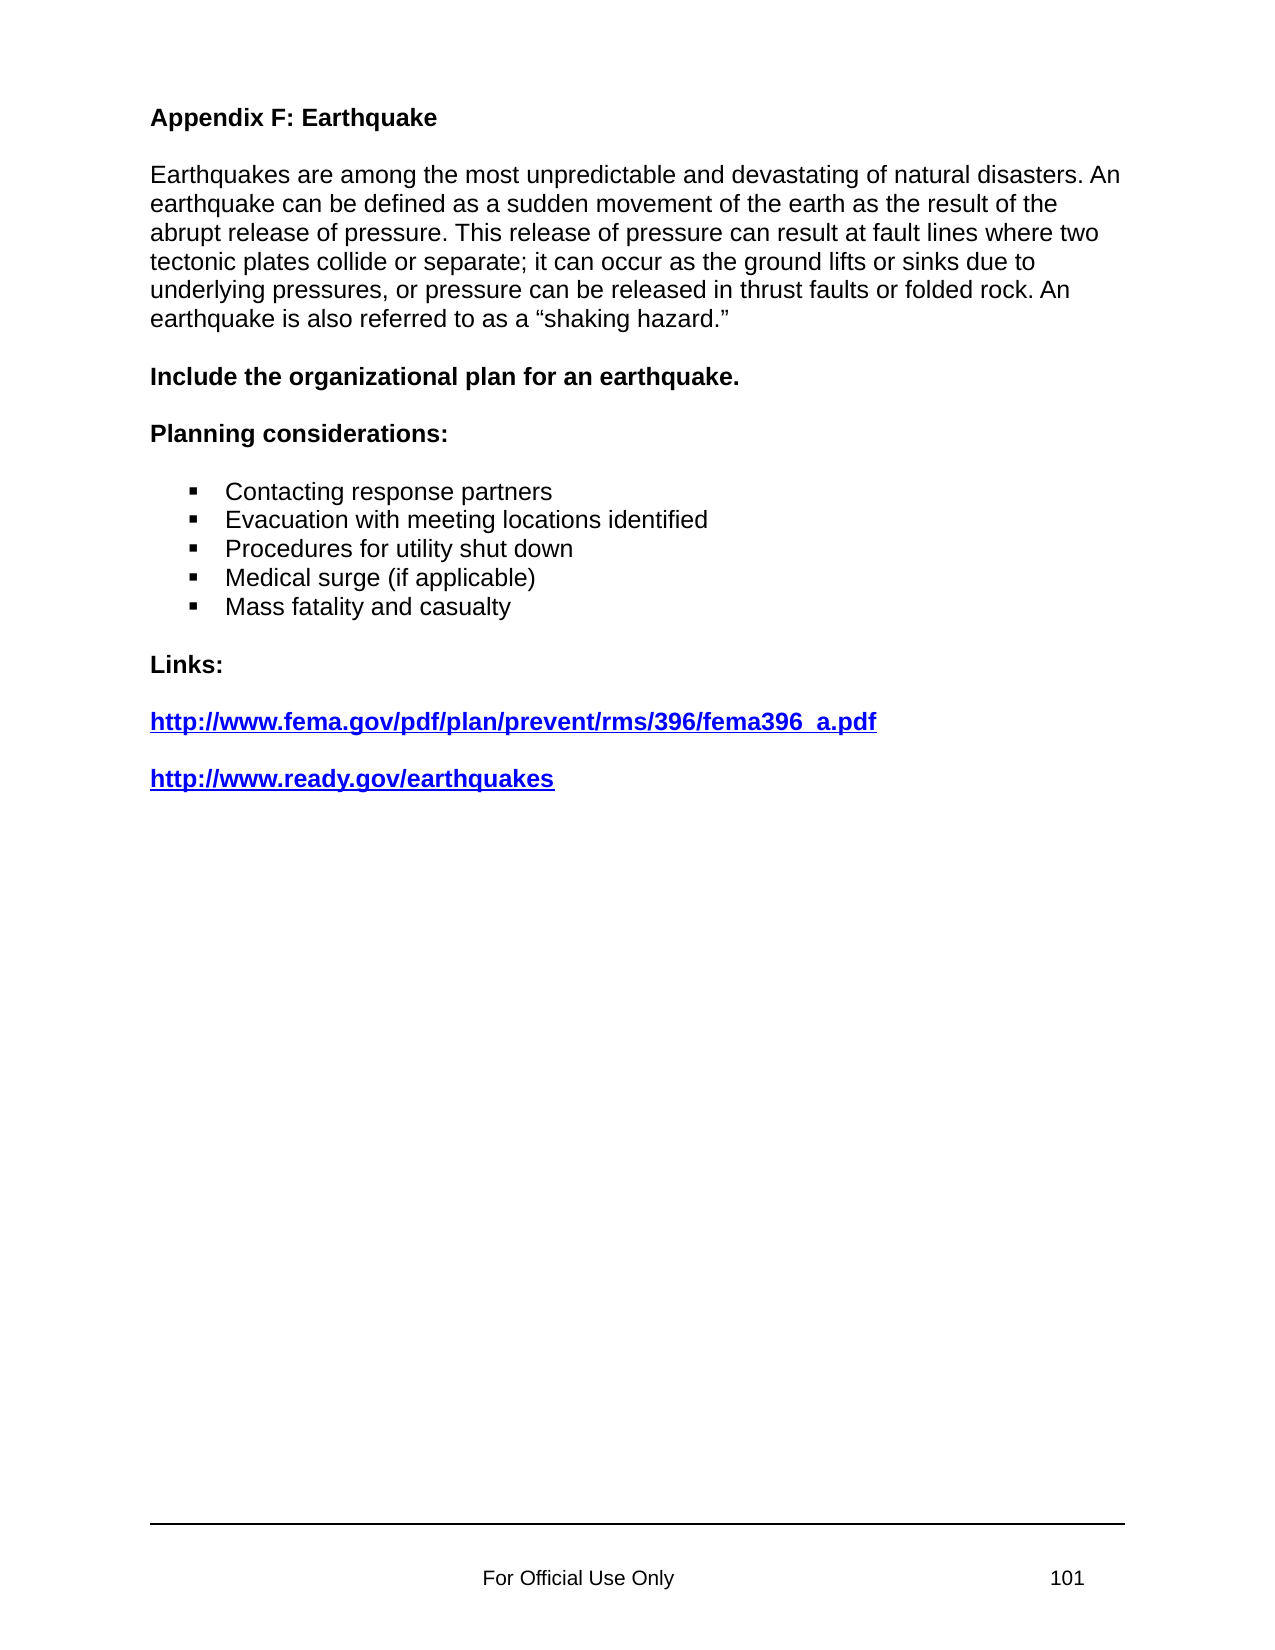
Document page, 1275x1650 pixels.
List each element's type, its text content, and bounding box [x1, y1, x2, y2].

text http://www.ready.gov/earthquakes [150, 764, 1125, 793]
list Evacuation with meeting locations identified [187, 506, 1125, 534]
list Contacting response partners [187, 477, 1125, 506]
list Medical surge (if applicable) [187, 563, 1125, 592]
text Links: [150, 650, 1125, 678]
subtitle Appendix F: Earthquake [150, 103, 1125, 132]
list Procedures for utility shut down [187, 534, 1125, 563]
text Earthquakes are among the most unpredictable and devastating of natural disasters. An earthquake can be defined as a sudden movement of the earth as the result of the abrupt release of pressure. This release of pressure can result at fault lines where two tectonic plates collide or separate; it can occur as the ground lifts or sinks due to underlying pressures, or pressure can be released in thrust faults or folded rock. An earthquake is also referred to as a “shaking hazard.” [150, 161, 1125, 333]
text Include the organizational plan for an earthquake. [150, 362, 1125, 390]
list Mass fatality and casualty [187, 592, 1125, 621]
text http://www.fema.gov/pdf/plan/prevent/rms/396/fema396_a.pdf [150, 707, 1125, 736]
text Planning considerations: [150, 419, 1125, 448]
